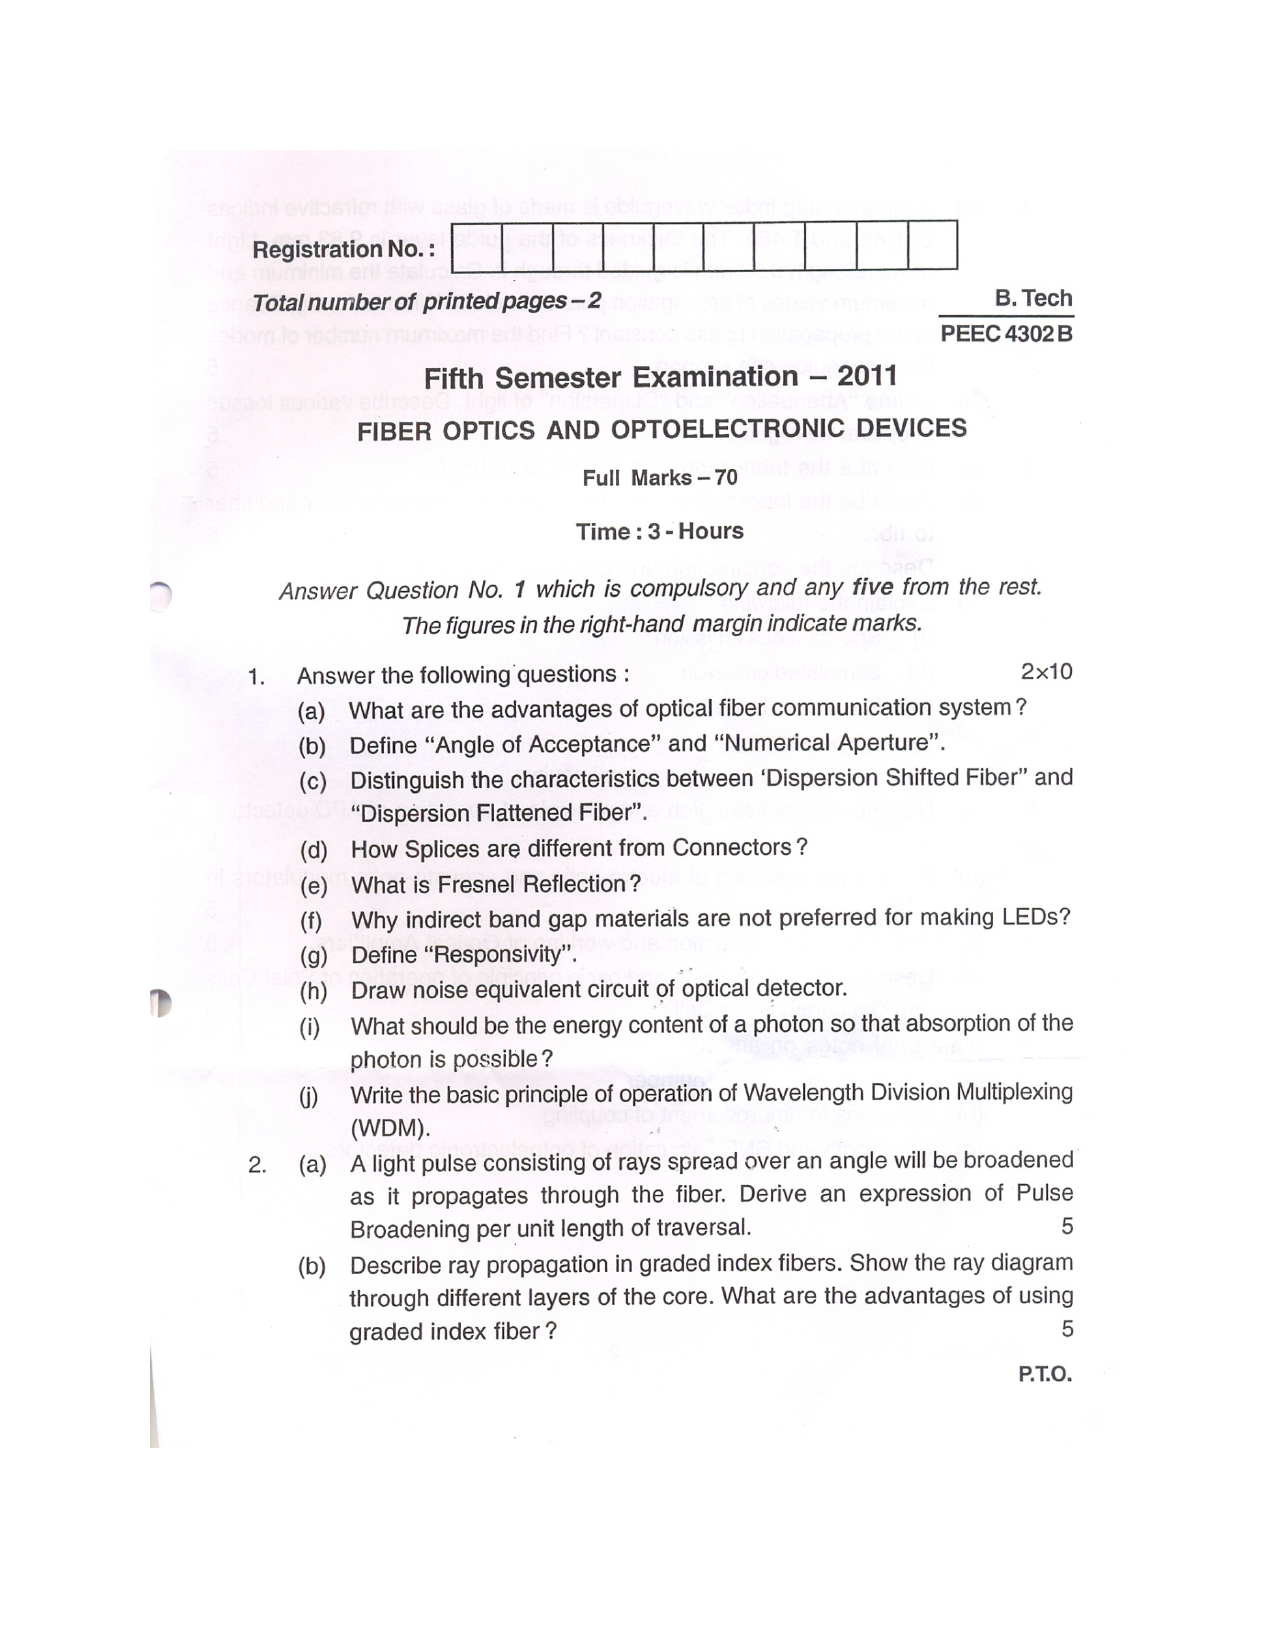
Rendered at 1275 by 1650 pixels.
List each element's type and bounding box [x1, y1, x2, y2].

picture [150, 150, 1125, 1448]
